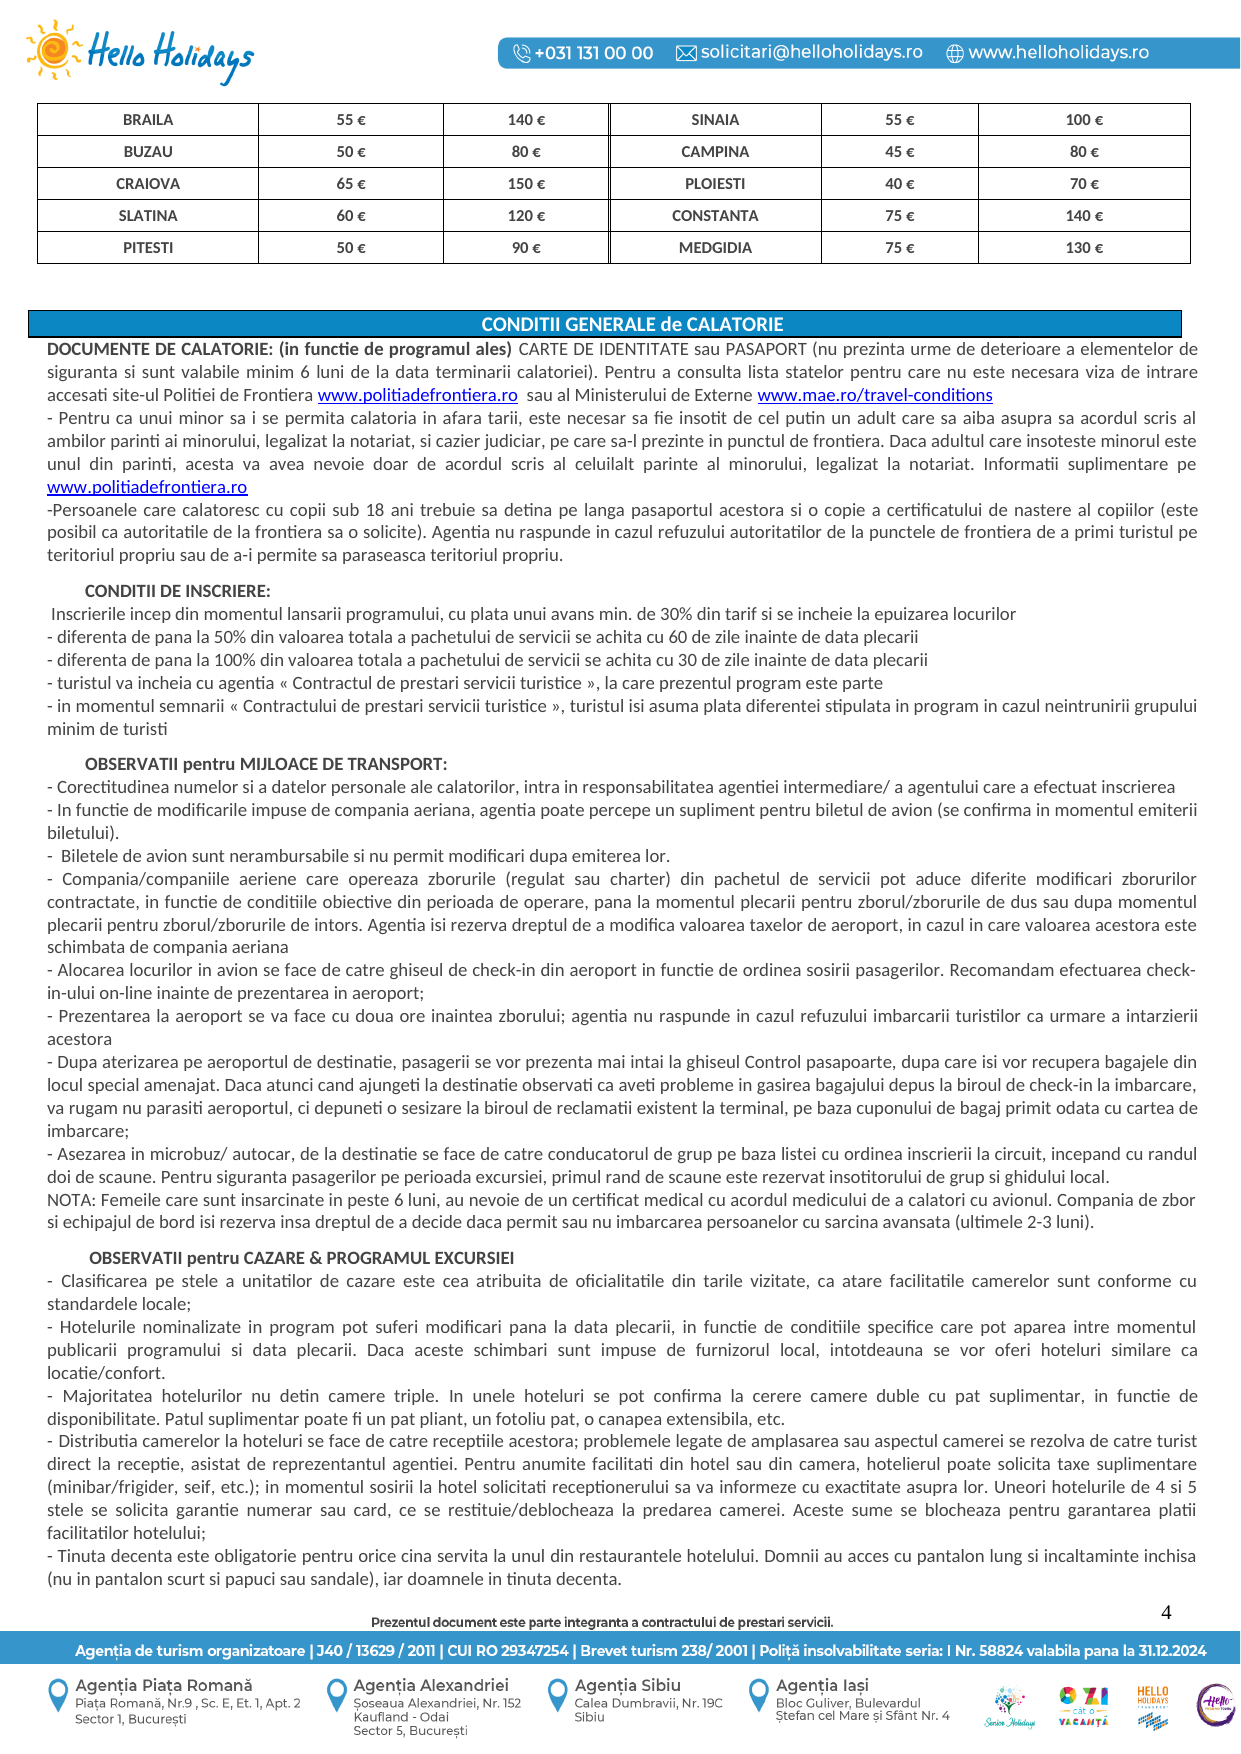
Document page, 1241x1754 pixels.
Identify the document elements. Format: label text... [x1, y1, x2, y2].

table_cell 50 € [259, 136, 443, 167]
list - Biletele de avion sunt nerambursabile si nu permit modificari dupa emiterea lor. [19, 844, 1172, 867]
list - turistul va incheia cu agentia « Contractul de prestari servicii turistice », la care prezentul program este parte [19, 671, 1172, 694]
table_cell 65 € [259, 168, 443, 199]
table_cell 140 € [979, 200, 1190, 231]
list OBSERVATII pentru MIJLOACE DE TRANSPORT: [19, 752, 1172, 775]
table_cell MEDGIDIA [611, 232, 821, 263]
table_cell 90 € [444, 232, 608, 263]
table_cell CONSTANTA [611, 200, 821, 231]
table_cell SINAIA [611, 104, 821, 135]
table_header CONDITII GENERALE de CALATORIE [29, 311, 1181, 336]
table_cell 55 € [259, 104, 443, 135]
table_cell PITESTI [38, 232, 258, 263]
list - Prezentarea la aeroport se va face cu doua ore inaintea zborului; agentia nu raspunde in cazul refuzului imbarcarii turistilor ca urmare a intarzierii acestora [19, 1004, 1172, 1050]
table_cell 120 € [444, 200, 608, 231]
list -Persoanele care calatoresc cu copii sub 18 ani trebuie sa detina pe langa pasaportul acestora si o copie a certificatului de nastere al copiilor (este posibil ca autoritatile de la frontiera sa o solicite). Agentia nu raspunde in cazul refuzului autoritatilor de la punctele de frontiera de a primi turistul pe teritoriul propriu sau de a-i permite sa paraseasca teritoriul propriu. [19, 498, 1172, 567]
table_cell BUZAU [38, 136, 258, 167]
table_cell 50 € [259, 232, 443, 263]
list - Compania/companiile aeriene care opereaza zborurile (regulat sau charter) din pachetul de servicii pot aduce diferite modificari zborurilor contractate, in functie de conditiile obiective din perioada de operare, pana la momentul plecarii pentru zborul/zborurile de dus sau dupa momentul plecarii pentru zborul/zborurile de intors. Agentia isi rezerva dreptul de a modifica valoarea taxelor de aeroport, in cazul in care valoarea acestora este schimbata de compania aeriana [19, 867, 1172, 959]
table_cell 55 € [822, 104, 978, 135]
list DOCUMENTE DE CALATORIE: (in functie de programul ales) CARTE DE IDENTITATE sau PASAPORT (nu prezinta urme de deterioare a elementelor de siguranta si sunt valabile minim 6 luni de la data terminarii calatoriei). Pentru a consulta lista statelor pentru care nu este necesara viza de intrare accesati site-ul Politiei de Frontiera www.politiadefrontiera.ro sau al Ministerului de Externe www.mae.ro/travel-conditions [19, 337, 1172, 406]
list - Hotelurile nominalizate in program pot suferi modificari pana la data plecarii, in functie de conditiile specifice care pot aparea intre momentul publicarii programului si data plecarii. Daca aceste schimbari sunt impuse de furnizorul local, intotdeauna se vor oferi hoteluri similare ca locatie/confort. [19, 1315, 1172, 1384]
table_cell PLOIESTI [611, 168, 821, 199]
list - Tinuta decenta este obligatorie pentru orice cina servita la unul din restaurantele hotelului. Domnii au acces cu pantalon lung si incaltaminte inchisa (nu in pantalon scurt si papuci sau sandale), iar doamnele in tinuta decenta. [19, 1544, 1172, 1590]
list - Distributia camerelor la hoteluri se face de catre receptiile acestora; problemele legate de amplasarea sau aspectul camerei se rezolva de catre turist direct la receptie, asistat de reprezentantul agentiei. Pentru anumite facilitati din hotel sau din camera, hotelierul poate solicita taxe suplimentare (minibar/frigider, seif, etc.); in momentul sosirii la hotel solicitati receptionerului sa va informeze cu exactitate asupra lor. Uneori hotelurile de 4 si 5 stele se solicita garantie numerar sau card, ce se restituie/deblocheaza la predarea camerei. Aceste sume se blocheaza pentru garantarea platii facilitatilor hotelului; [19, 1430, 1172, 1544]
list OBSERVATII pentru CAZARE & PROGRAMUL EXCURSIEI [19, 1246, 1172, 1269]
table_cell 45 € [822, 136, 978, 167]
list - diferenta de pana la 50% din valoarea totala a pachetului de servicii se achita cu 60 de zile inainte de data plecarii [19, 625, 1172, 648]
list - In functie de modificarile impuse de compania aeriana, agentia poate percepe un supliment pentru biletul de avion (se confirma in momentul emiterii biletului). [19, 798, 1172, 844]
list - Corectitudinea numelor si a datelor personale ale calatorilor, intra in responsabilitatea agentiei intermediare/ a agentului care a efectuat inscrierea [19, 775, 1172, 798]
list - Dupa aterizarea pe aeroportul de destinatie, pasagerii se vor prezenta mai intai la ghiseul Control pasapoarte, dupa care isi vor recupera bagajele din locul special amenajat. Daca atunci cand ajungeti la destinatie observati ca aveti probleme in gasirea bagajului depus la biroul de check-in la imbarcare, va rugam nu parasiti aeroportul, ci depuneti o sesizare la biroul de reclamatii existent la terminal, pe baza cuponului de bagaj primit odata cu cartea de imbarcare; [19, 1050, 1172, 1142]
table_cell 60 € [259, 200, 443, 231]
list - Clasificarea pe stele a unitatilor de cazare este cea atribuita de oficialitatile din tarile vizitate, ca atare facilitatile camerelor sunt conforme cu standardele locale; [19, 1269, 1172, 1315]
table_cell 140 € [444, 104, 608, 135]
list - diferenta de pana la 100% din valoarea totala a pachetului de servicii se achita cu 30 de zile inainte de data plecarii [19, 648, 1172, 671]
list - Majoritatea hotelurilor nu detin camere triple. In unele hoteluri se pot confirma la cerere camere duble cu pat suplimentar, in functie de disponibilitate. Patul suplimentar poate fi un pat pliant, un fotoliu pat, o canapea extensibila, etc. [19, 1384, 1172, 1430]
table_cell 100 € [979, 104, 1190, 135]
picture [0, 0, 1241, 1754]
list Inscrierile incep din momentul lansarii programului, cu plata unui avans min. de 30% din tarif si se incheie la epuizarea locurilor [19, 602, 1172, 625]
table_cell BRAILA [38, 104, 258, 135]
table_cell 130 € [979, 232, 1190, 263]
table_cell CAMPINA [611, 136, 821, 167]
table_cell 80 € [979, 136, 1190, 167]
table_cell 70 € [979, 168, 1190, 199]
table_cell 75 € [822, 200, 978, 231]
table_cell CRAIOVA [38, 168, 258, 199]
list - Asezarea in microbuz/ autocar, de la destinatie se face de catre conducatorul de grup pe baza listei cu ordinea inscrierii la circuit, incepand cu randul doi de scaune. Pentru siguranta pasagerilor pe perioada excursiei, primul rand de scaune este rezervat insotitorului de grup si ghidului local. [19, 1142, 1172, 1188]
list CONDITII DE INSCRIERE: [19, 579, 1172, 602]
list NOTA: Femeile care sunt insarcinate in peste 6 luni, au nevoie de un certificat medical cu acordul medicului de a calatori cu avionul. Compania de zbor si echipajul de bord isi rezerva insa dreptul de a decide daca permit sau nu imbarcarea persoanelor cu sarcina avansata (ultimele 2-3 luni). [19, 1188, 1172, 1234]
table_cell 75 € [822, 232, 978, 263]
table_cell SLATINA [38, 200, 258, 231]
table_cell 150 € [444, 168, 608, 199]
table_cell 40 € [822, 168, 978, 199]
list - Pentru ca unui minor sa i se permita calatoria in afara tarii, este necesar sa fie insotit de cel putin un adult care sa aiba asupra sa acordul scris al ambilor parinti ai minorului, legalizat la notariat, si cazier judiciar, pe care sa-l prezinte in punctul de frontiera. Daca adultul care insoteste minorul este unul din parinti, acesta va avea nevoie doar de acordul scris al celuilalt parinte al minorului, legalizat la notariat. Informatii suplimentare pe www.politiadefrontiera.ro [19, 406, 1172, 498]
table_cell 80 € [444, 136, 608, 167]
list - in momentul semnarii « Contractului de prestari servicii turistice », turistul isi asuma plata diferentei stipulata in program in cazul neintrunirii grupului minim de turisti [19, 694, 1172, 740]
list - Alocarea locurilor in avion se face de catre ghiseul de check-in din aeroport in functie de ordinea sosirii pasagerilor. Recomandam efectuarea check-in-ului on-line inainte de prezentarea in aeroport; [19, 959, 1172, 1004]
